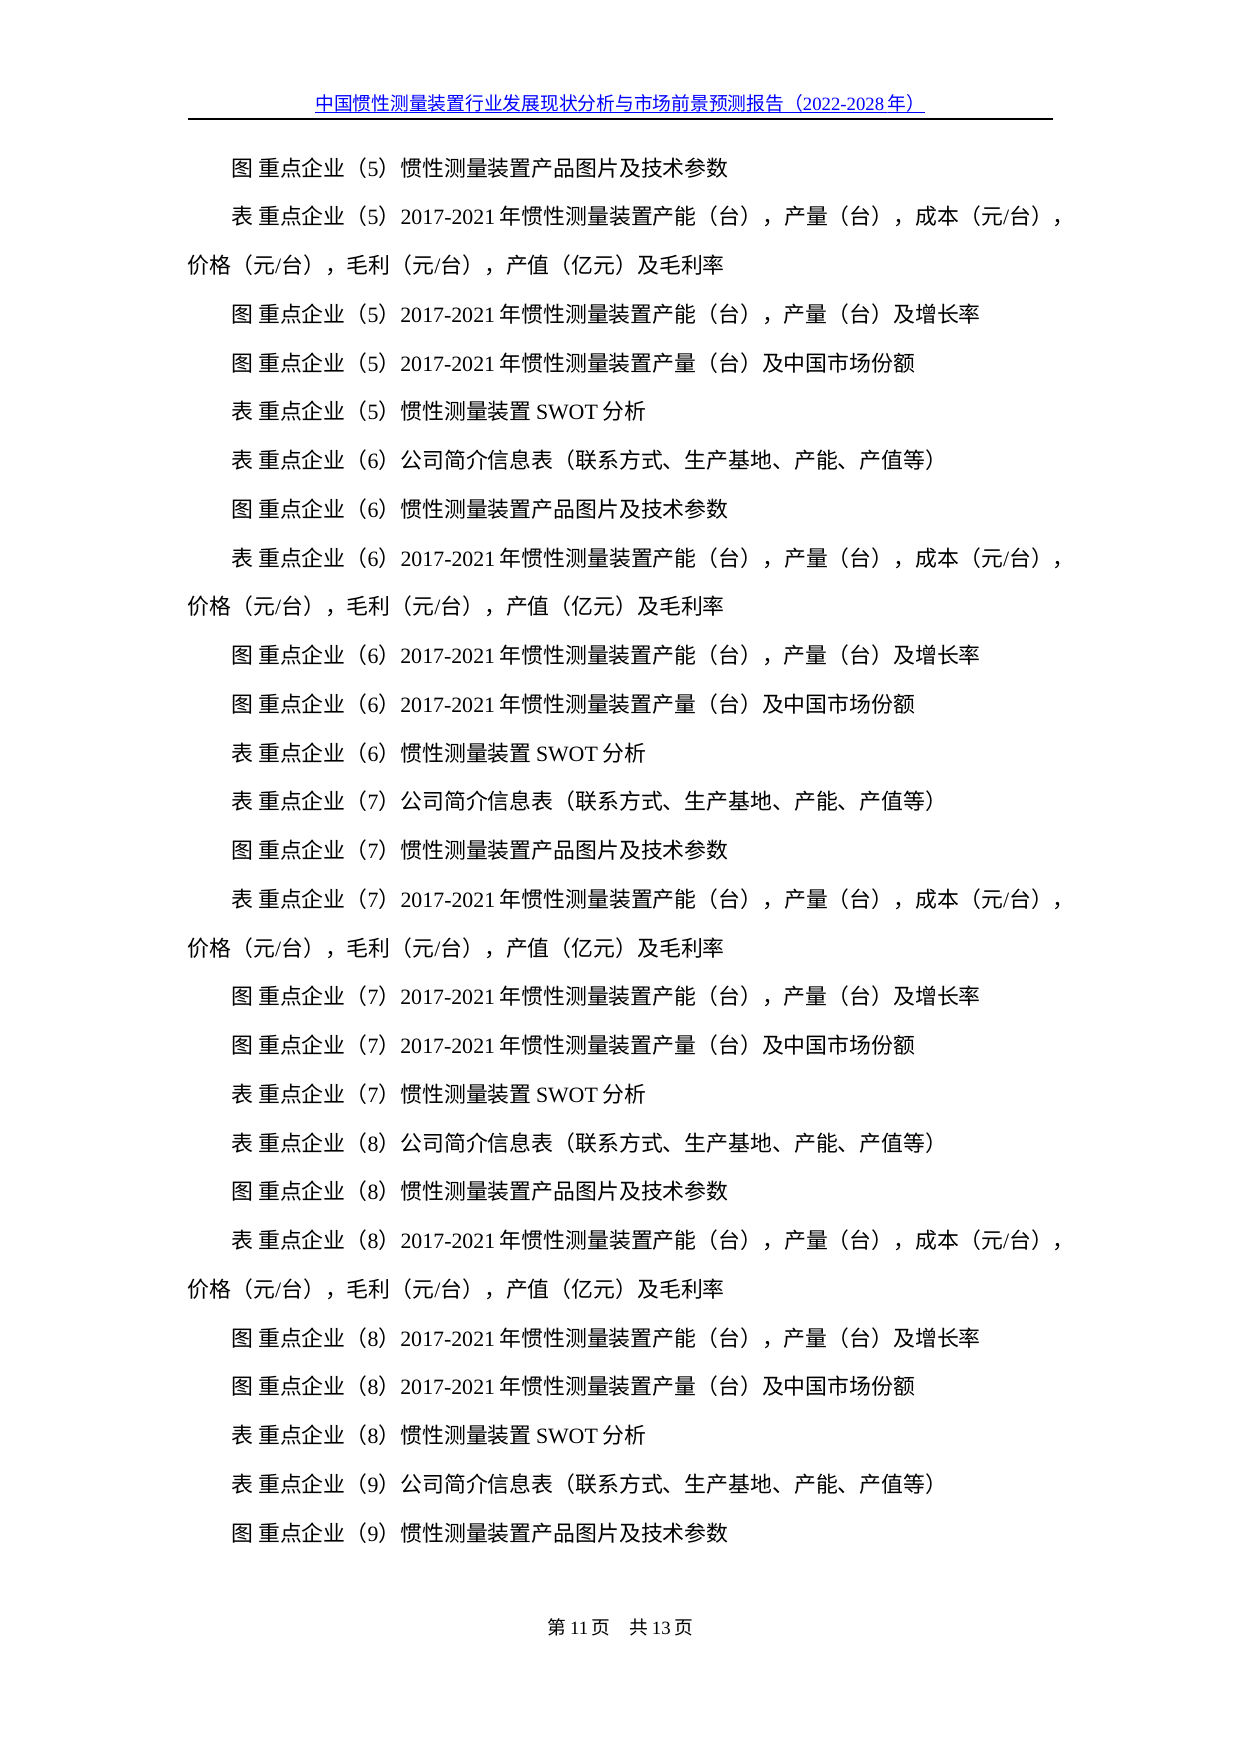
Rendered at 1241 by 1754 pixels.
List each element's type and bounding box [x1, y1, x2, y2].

text [187, 150, 1053, 1548]
